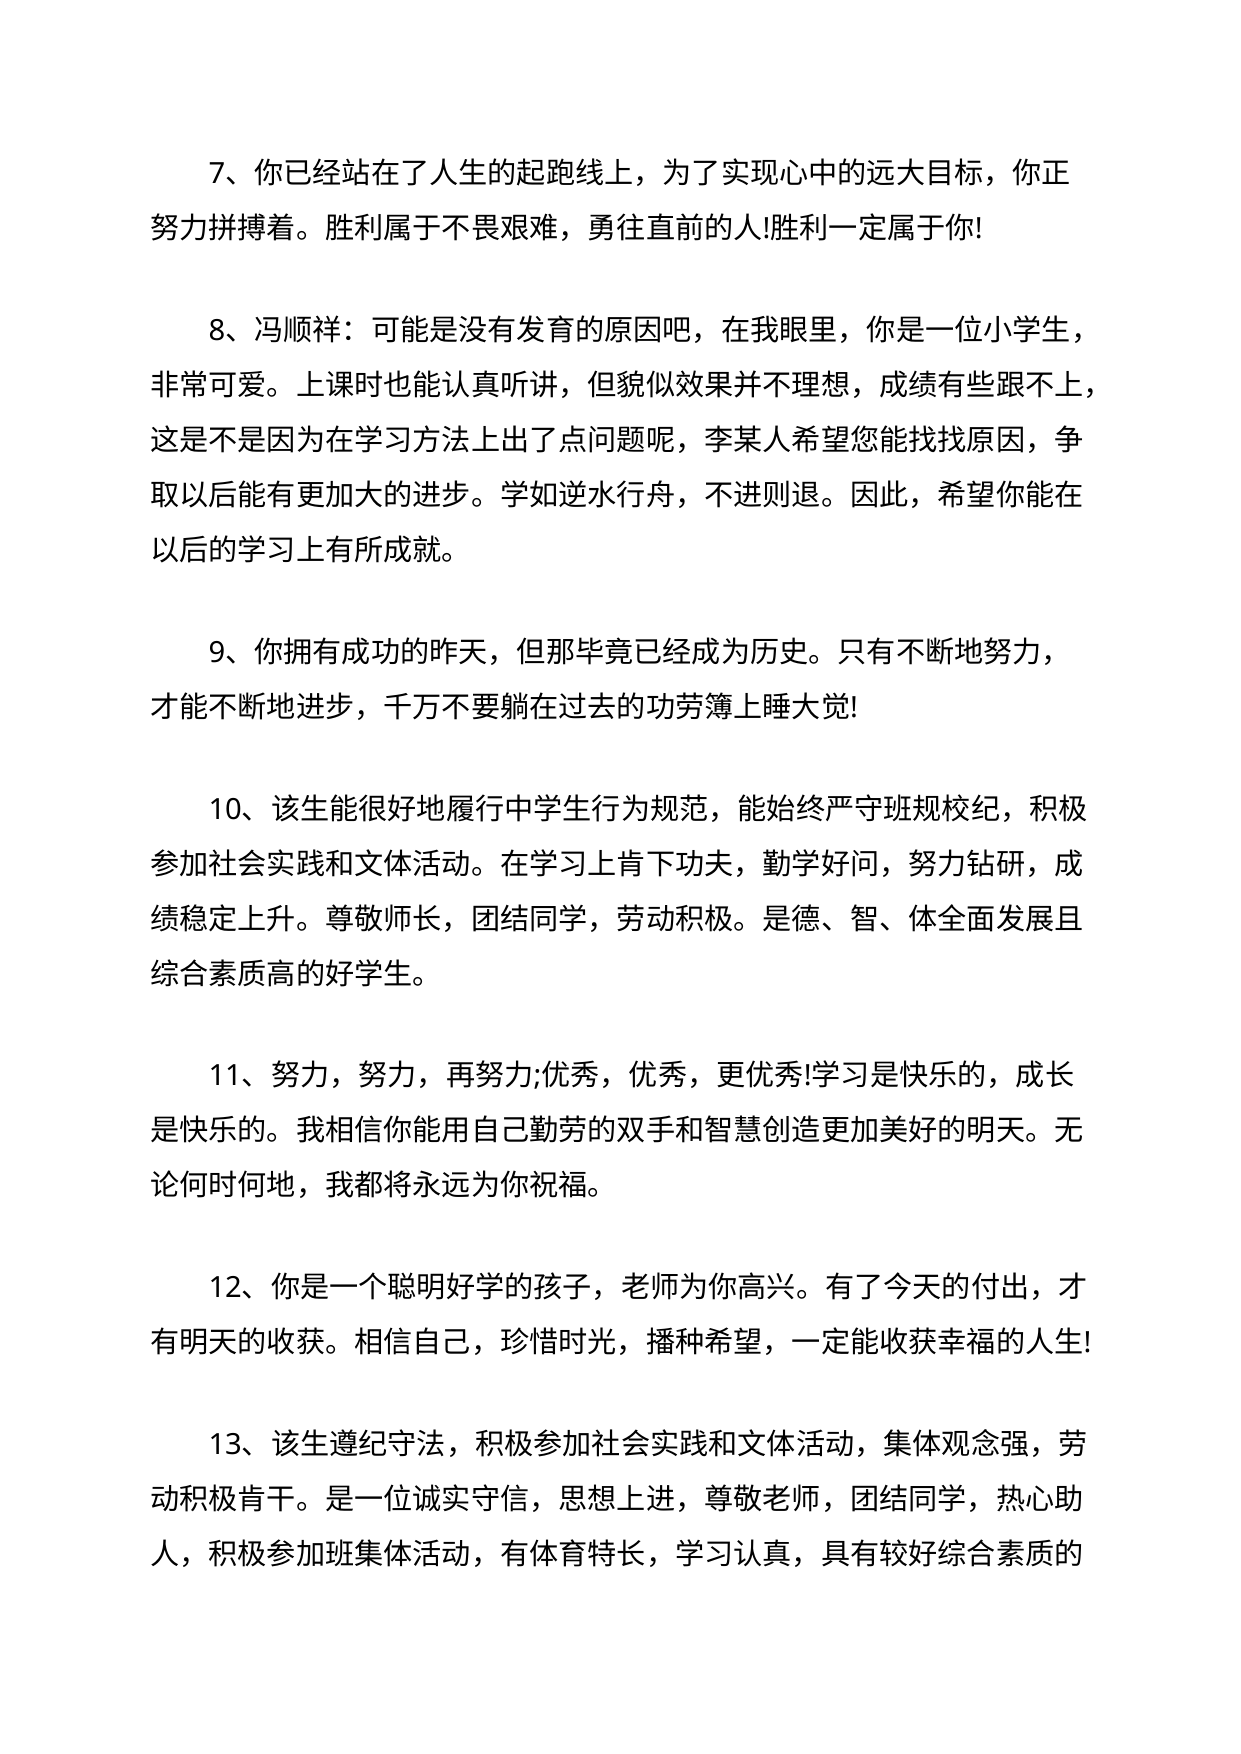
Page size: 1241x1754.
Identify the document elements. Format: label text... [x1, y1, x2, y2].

text 7、你已经站在了人生的起跑线上，为了实现心中的远大目标，你正努力拼搏着。胜利属于不畏艰难，勇往直前的人!胜利一定属于你! [150, 150, 1090, 247]
text 12、你是一个聪明好学的孩子，老师为你高兴。有了今天的付出，才有明天的收获。相信自己，珍惜时光，播种希望，一定能收获幸福的人生! [150, 1264, 1090, 1361]
text 8、冯顺祥：可能是没有发育的原因吧，在我眼里，你是一位小学生，非常可爱。上课时也能认真听讲，但貌似效果并不理想，成绩有些跟不上，这是不是因为在学习方法上出了点问题呢，李某人希望您能找找原因，争取以后能有更加大的进步。学如逆水行舟，不进则退。因此，希望你能在以后的学习上有所成就。 [150, 307, 1090, 569]
text 11、努力，努力，再努力;优秀，优秀，更优秀!学习是快乐的，成长是快乐的。我相信你能用自己勤劳的双手和智慧创造更加美好的明天。无论何时何地，我都将永远为你祝福。 [150, 1052, 1090, 1204]
text 9、你拥有成功的昨天，但那毕竟已经成为历史。只有不断地努力，才能不断地进步，千万不要躺在过去的功劳簿上睡大觉! [150, 628, 1090, 726]
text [150, 1421, 1090, 1573]
text 10、该生能很好地履行中学生行为规范，能始终严守班规校纪，积极参加社会实践和文体活动。在学习上肯下功夫，勤学好问，努力钻研，成绩稳定上升。尊敬师长，团结同学，劳动积极。是德、智、体全面发展且综合素质高的好学生。 [150, 785, 1090, 992]
